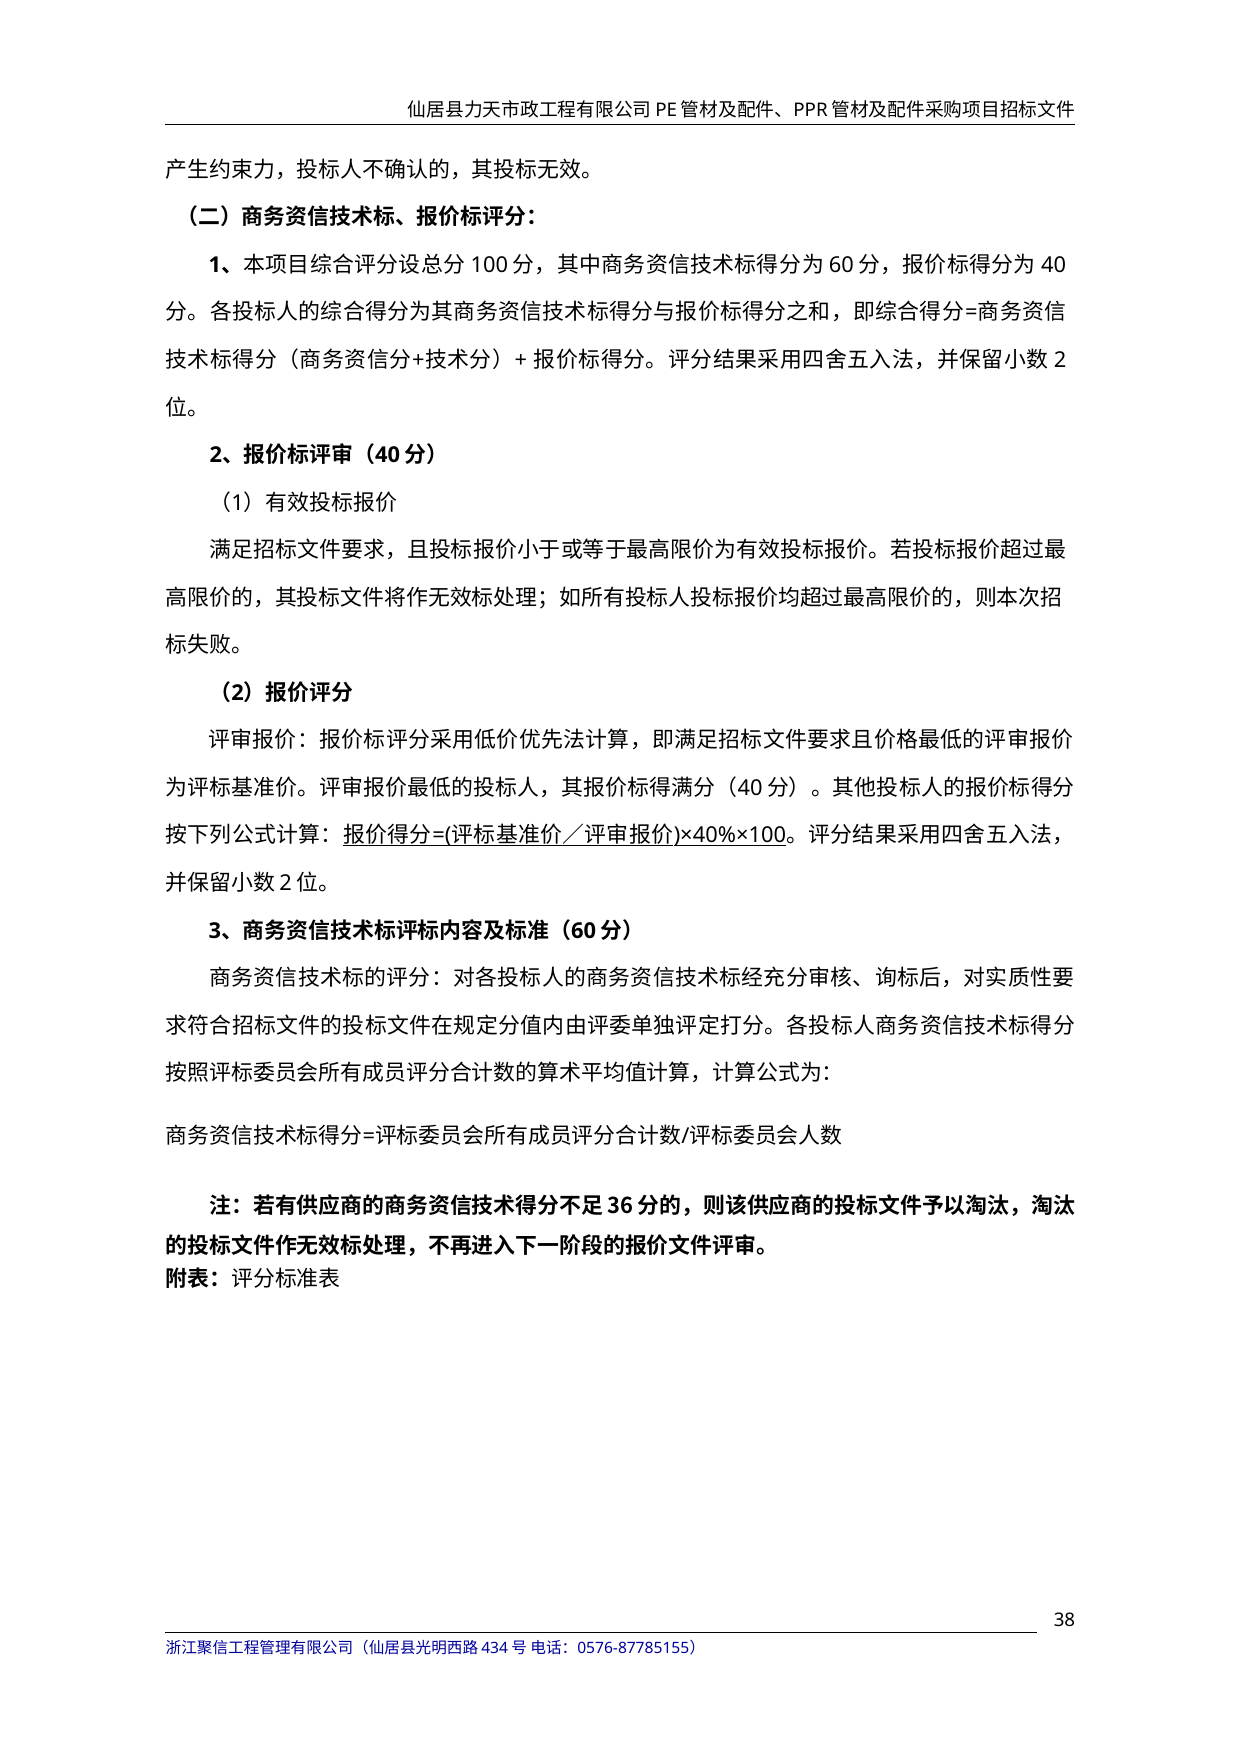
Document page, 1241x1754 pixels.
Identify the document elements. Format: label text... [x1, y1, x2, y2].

text 附表：评分标准表 [165, 1261, 1075, 1293]
text 3、商务资信技术标评标内容及标准（60分） [165, 913, 1075, 944]
text （1）有效投标报价 [165, 484, 1066, 516]
text 评审报价：报价标评分采用低价优先法计算，即满足招标文件要求且价格最低的评审报价为评标基准价。评审报价最低的投标人，其报价标得满分（40分）。其他投标人的报价标得分按下列公式计算：报价得分=(评标基准价／评审报价)×40%×100。评分结果采用四舍五入法，并保留小数2位。 [165, 722, 1075, 897]
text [165, 152, 1075, 183]
text 2、报价标评审（40分） [165, 437, 1066, 469]
text 注：若有供应商的商务资信技术得分不足36分的，则该供应商的投标文件予以淘汰，淘汰的投标文件作无效标处理，不再进入下一阶段的报价文件评审。 [165, 1182, 1075, 1261]
text 商务资信技术标的评分：对各投标人的商务资信技术标经充分审核、询标后，对实质性要求符合招标文件的投标文件在规定分值内由评委单独评定打分。各投标人商务资信技术标得分按照评标委员会所有成员评分合计数的算术平均值计算，计算公式为： [165, 960, 1075, 1087]
text （二）商务资信技术标、报价标评分： [165, 199, 1075, 231]
text 商务资信技术标得分=评标委员会所有成员评分合计数/评标委员会人数 [165, 1103, 1075, 1166]
text （2）报价评分 [165, 675, 1066, 706]
text 满足招标文件要求，且投标报价小于或等于最高限价为有效投标报价。若投标报价超过最高限价的，其投标文件将作无效标处理；如所有投标人投标报价均超过最高限价的，则本次招标失败。 [165, 532, 1066, 659]
text 1、本项目综合评分设总分100分，其中商务资信技术标得分为60分，报价标得分为40分。各投标人的综合得分为其商务资信技术标得分与报价标得分之和，即综合得分=商务资信技术标得分（商务资信分+技术分）+ 报价标得分。评分结果采用四舍五入法，并保留小数2位。 [165, 247, 1066, 421]
